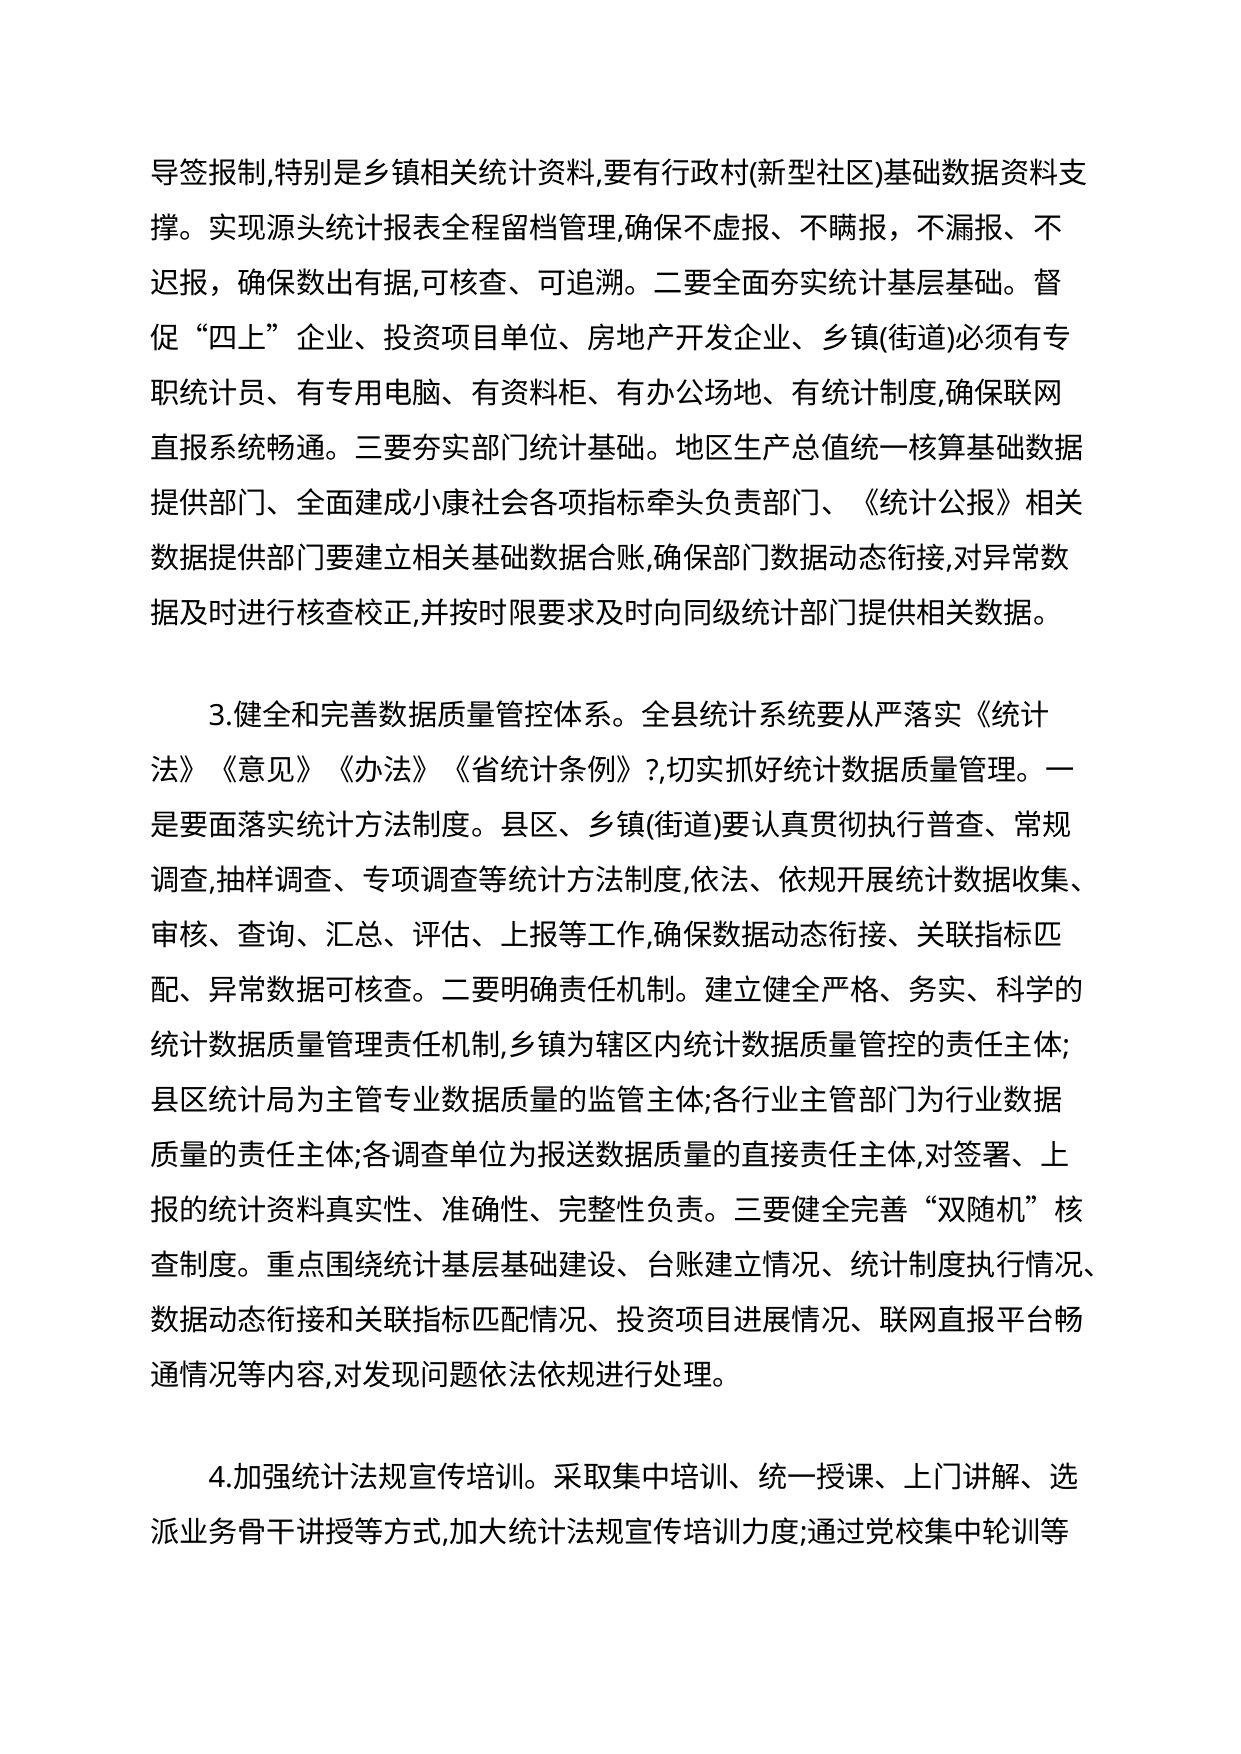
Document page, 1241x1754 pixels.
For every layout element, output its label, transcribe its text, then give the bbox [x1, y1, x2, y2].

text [150, 150, 1090, 632]
text 3.健全和完善数据质量管控体系。全县统计系统要从严落实《统计法》《意见》《办法》《省统计条例》?,切实抓好统计数据质量管理。一是要面落实统计方法制度。县区、乡镇(街道)要认真贯彻执行普查、常规调查,抽样调查、专项调查等统计方法制度,依法、依规开展统计数据收集、审核、查询、汇总、评估、上报等工作,确保数据动态衔接、关联指标匹配、异常数据可核查。二要明确责任机制。建立健全严格、务实、科学的统计数据质量管理责任机制,乡镇为辖区内统计数据质量管控的责任主体;县区统计局为主管专业数据质量的监管主体;各行业主管部门为行业数据质量的责任主体;各调查单位为报送数据质量的直接责任主体,对签署、上报的统计资料真实性、准确性、完整性负责。三要健全完善“双随机”核查制度。重点围绕统计基层基础建设、台账建立情况、统计制度执行情况、数据动态衔接和关联指标匹配情况、投资项目进展情况、联网直报平台畅通情况等内容,对发现问题依法依规进行处理。 [150, 692, 1090, 1394]
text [150, 1453, 1090, 1551]
